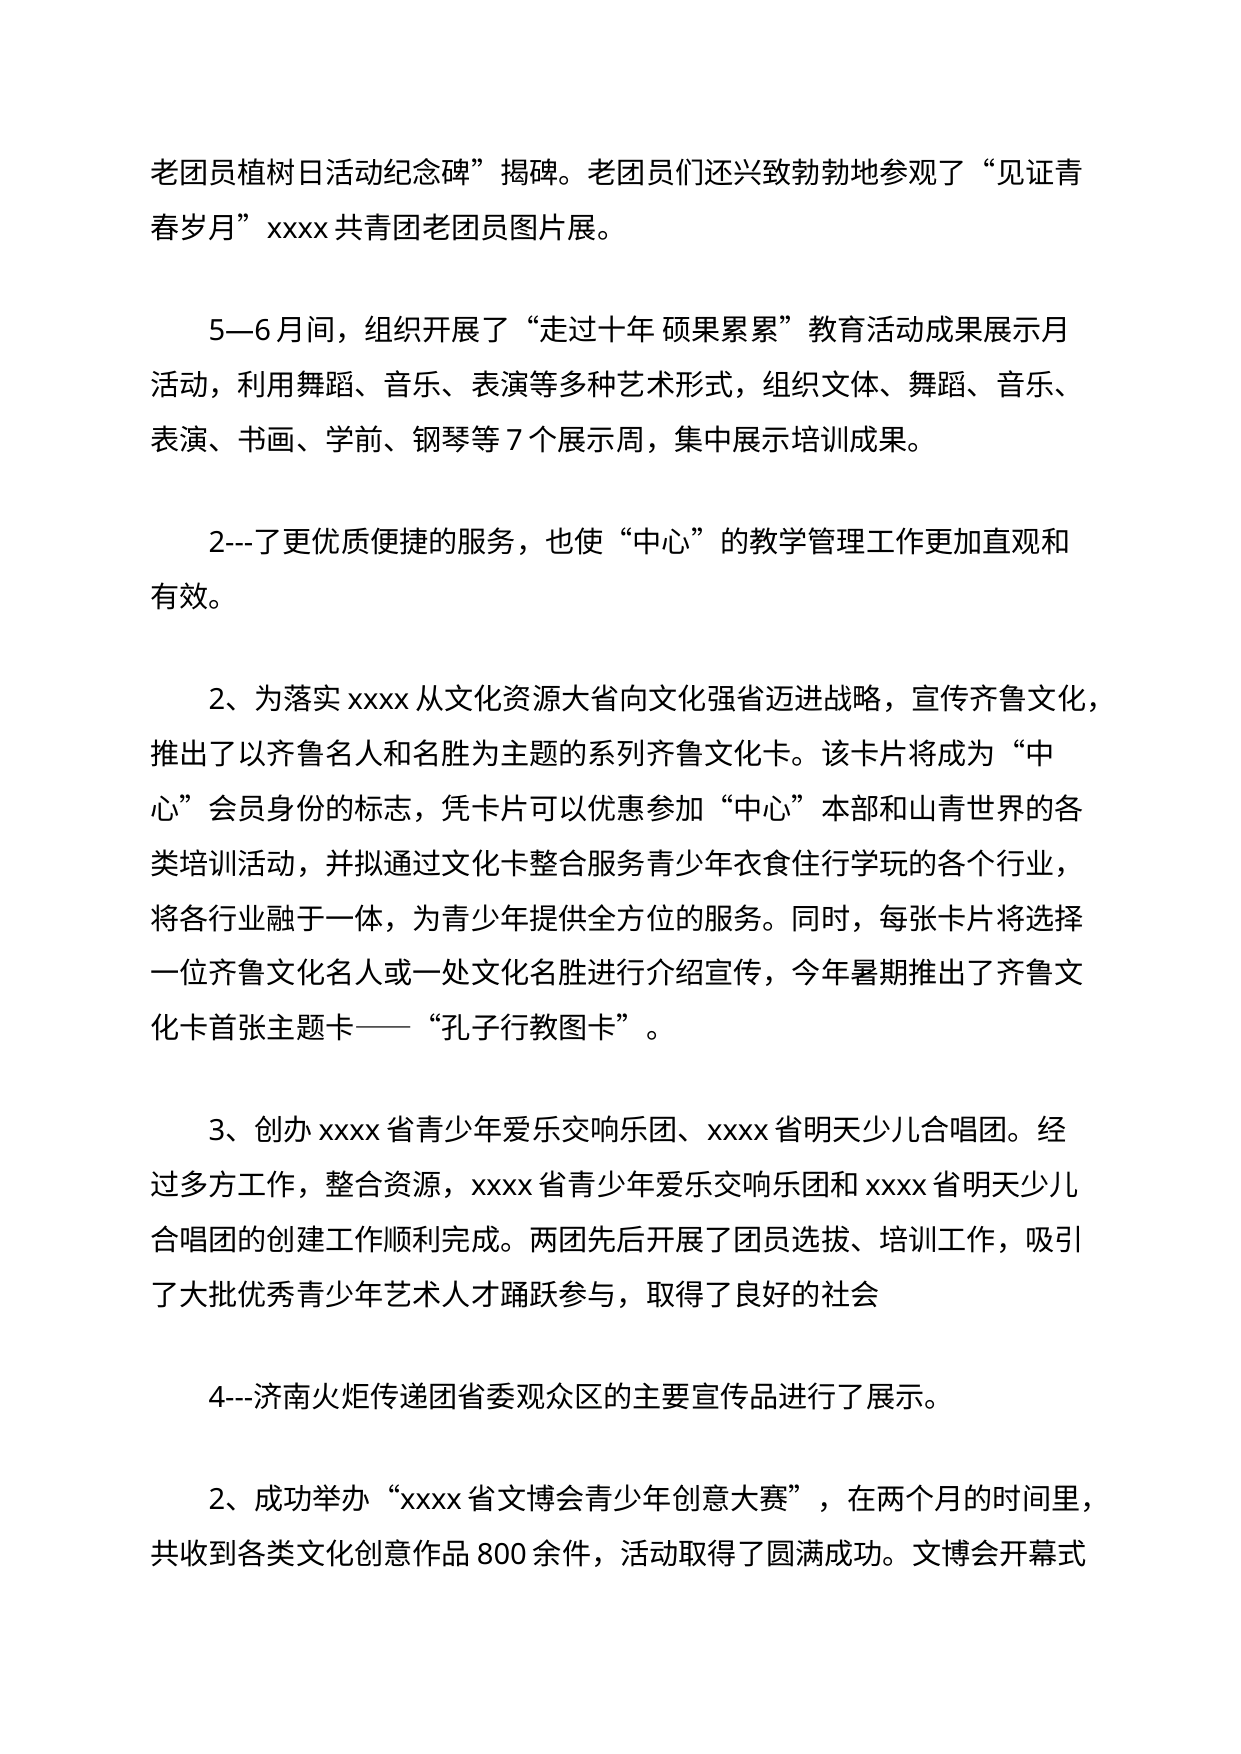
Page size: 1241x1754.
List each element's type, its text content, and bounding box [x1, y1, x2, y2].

text 5—6月间，组织开展了“走过十年 硕果累累”教育活动成果展示月活动，利用舞蹈、音乐、表演等多种艺术形式，组织文体、舞蹈、音乐、表演、书画、学前、钢琴等7个展示周，集中展示培训成果。 [150, 307, 1090, 459]
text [150, 150, 1090, 247]
text 4---济南火炬传递团省委观众区的主要宣传品进行了展示。 [150, 1373, 1090, 1416]
text 2、为落实xxxx从文化资源大省向文化强省迈进战略，宣传齐鲁文化，推出了以齐鲁名人和名胜为主题的系列齐鲁文化卡。该卡片将成为“中心”会员身份的标志，凭卡片可以优惠参加“中心”本部和山青世界的各类培训活动，并拟通过文化卡整合服务青少年衣食住行学玩的各个行业，将各行业融于一体，为青少年提供全方位的服务。同时，每张卡片将选择一位齐鲁文化名人或一处文化名胜进行介绍宣传，今年暑期推出了齐鲁文化卡首张主题卡——“孔子行教图卡”。 [150, 676, 1090, 1047]
text 2---了更优质便捷的服务，也使“中心”的教学管理工作更加直观和有效。 [150, 519, 1090, 616]
text 3、创办xxxx省青少年爱乐交响乐团、xxxx省明天少儿合唱团。经过多方工作，整合资源，xxxx省青少年爱乐交响乐团和xxxx省明天少儿合唱团的创建工作顺利完成。两团先后开展了团员选拔、培训工作，吸引了大批优秀青少年艺术人才踊跃参与，取得了良好的社会 [150, 1107, 1090, 1314]
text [150, 1475, 1090, 1573]
